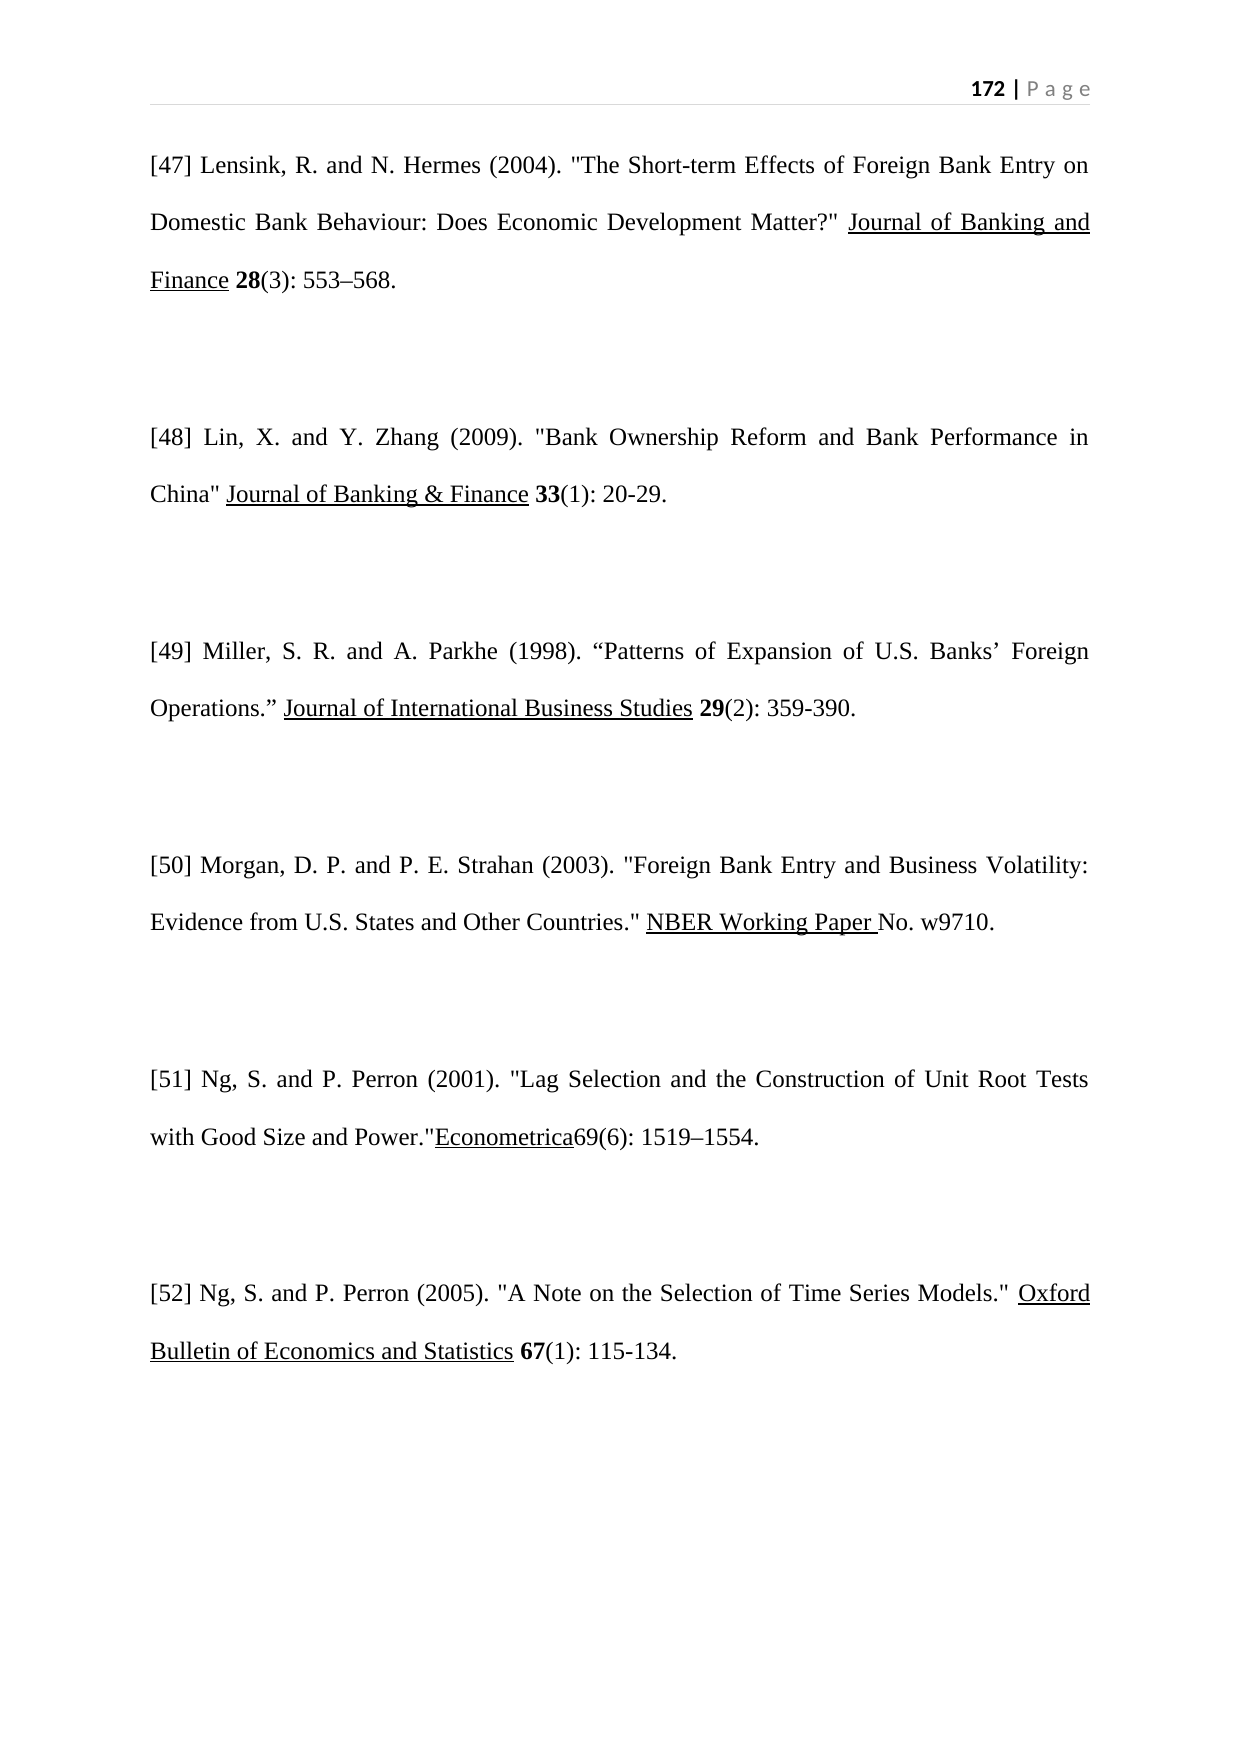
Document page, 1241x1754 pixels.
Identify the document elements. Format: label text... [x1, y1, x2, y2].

text [47] Lensink, R. and N. Hermes (2004). "The Short-term Effects of Foreign Bank Entry on Domestic Bank Behaviour: Does Economic Development Matter?" Journal of Banking and Finance 28(3): 553–568. [150, 150, 1090, 294]
text [51] Ng, S. and P. Perron (2001). "Lag Selection and the Construction of Unit Root Tests with Good Size and Power."Econometrica69(6): 1519–1554. [150, 1064, 1090, 1150]
text [48] Lin, X. and Y. Zhang (2009). "Bank Ownership Reform and Bank Performance in China" Journal of Banking & Finance 33(1): 20-29. [150, 422, 1090, 508]
text [50] Morgan, D. P. and P. E. Strahan (2003). "Foreign Bank Entry and Business Volatility: Evidence from U.S. States and Other Countries." NBER Working Paper No. w9710. [150, 850, 1090, 936]
text [52] Ng, S. and P. Perron (2005). "A Note on the Selection of Time Series Models." Oxford Bulletin of Economics and Statistics 67(1): 115-134. [150, 1278, 1090, 1364]
text [49] Miller, S. R. and A. Parkhe (1998). “Patterns of Expansion of U.S. Banks’ Foreign Operations.” Journal of International Business Studies 29(2): 359-390. [150, 636, 1090, 722]
